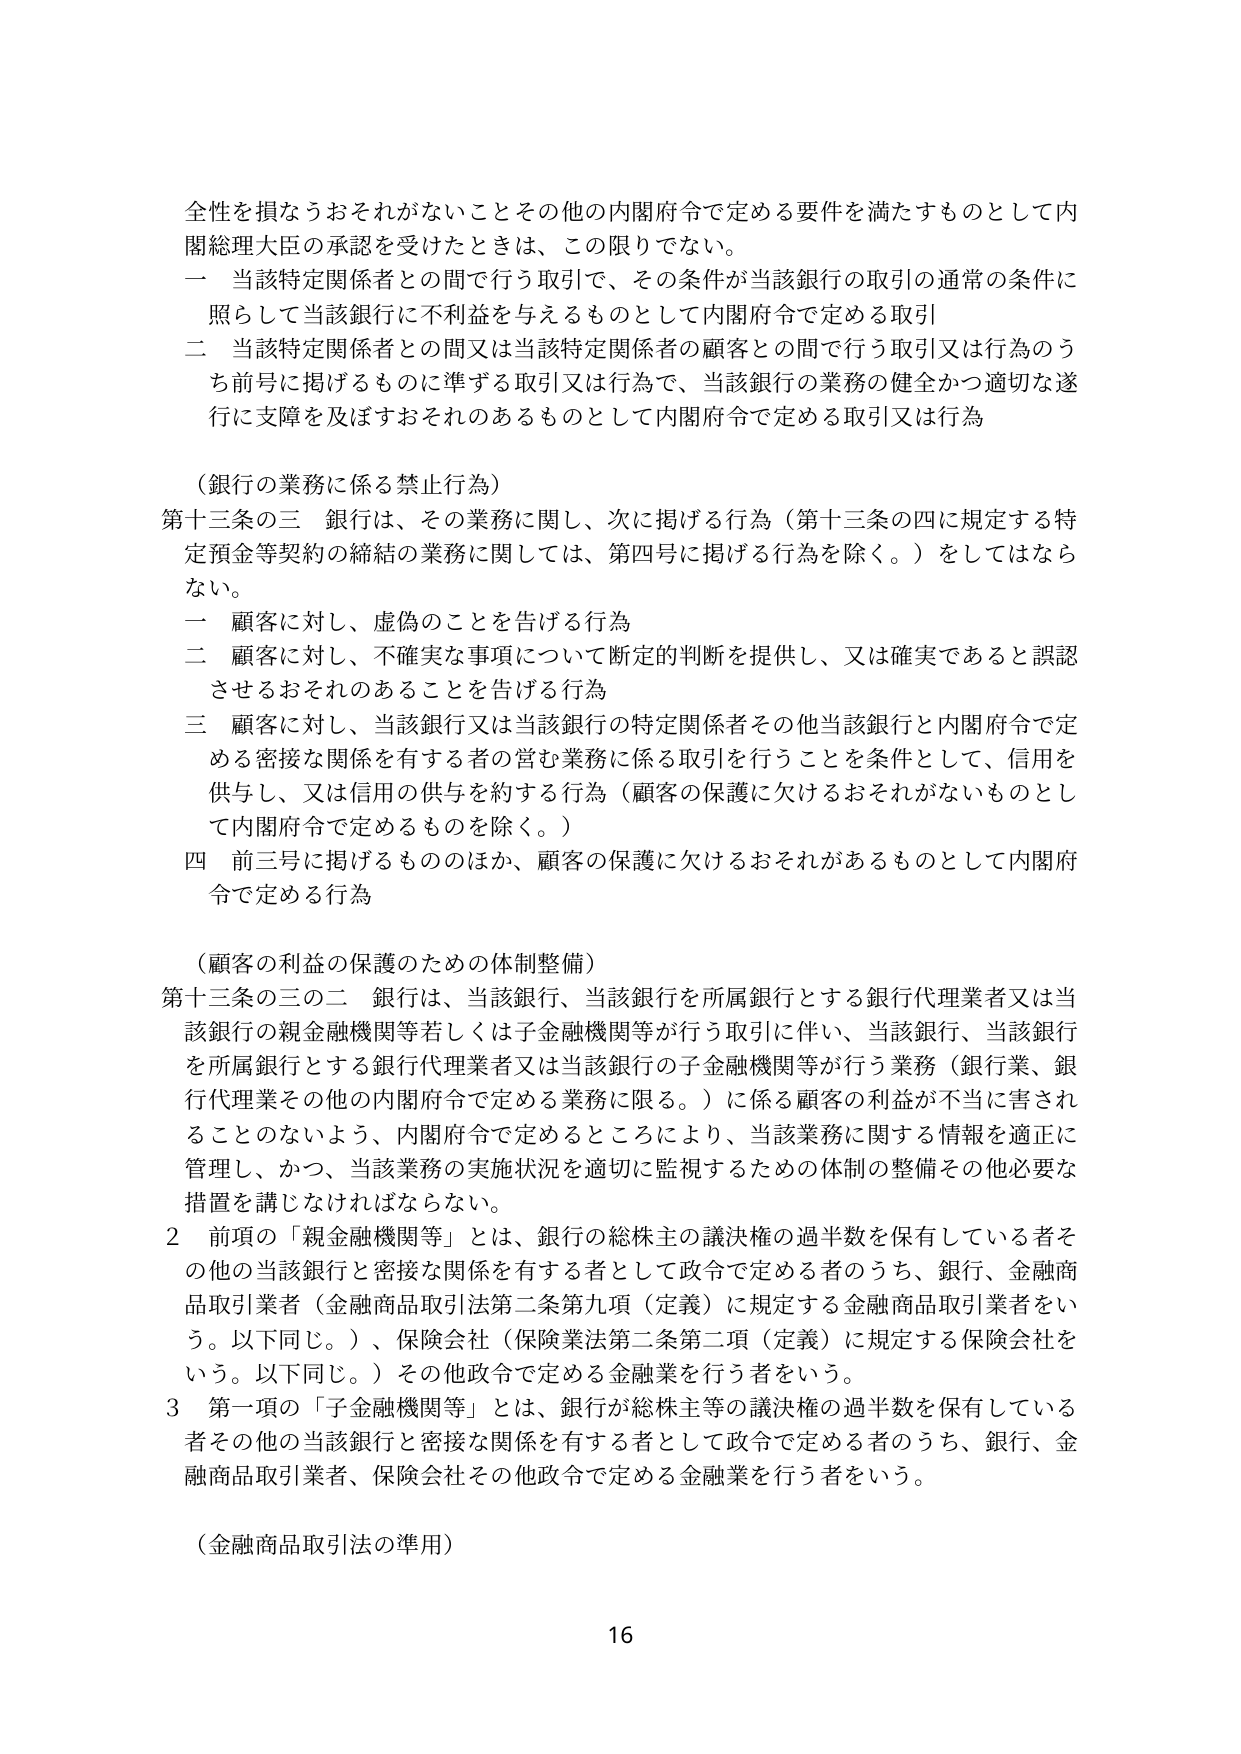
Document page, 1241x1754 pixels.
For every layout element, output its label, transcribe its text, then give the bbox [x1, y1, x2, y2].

text 第十三条の三の二 銀行は、当該銀行、当該銀行を所属銀行とする銀行代理業者又は当該銀行の親金融機関等若しくは子金融機関等が行う取引に伴い、当該銀行、当該銀行を所属銀行とする銀行代理業者又は当該銀行の子金融機関等が行う業務（銀行業、銀行代理業その他の内閣府令で定める業務に限る。）に係る顧客の利益が不当に害されることのないよう、内閣府令で定めるところにより、当該業務に関する情報を適正に管理し、かつ、当該業務の実施状況を適切に監視するための体制の整備その他必要な措置を講じなければならない。 [161, 979, 1079, 1219]
text 三 顧客に対し、当該銀行又は当該銀行の特定関係者その他当該銀行と内閣府令で定める密接な関係を有する者の営む業務に係る取引を行うことを条件として、信用を供与し、又は信用の供与を約する行為（顧客の保護に欠けるおそれがないものとして内閣府令で定めるものを除く。） [184, 706, 1079, 843]
text 四 前三号に掲げるもののほか、顧客の保護に欠けるおそれがあるものとして内閣府令で定める行為 [184, 843, 1079, 911]
text ３ 第一項の「子金融機関等」とは、銀行が総株主等の議決権の過半数を保有している者その他の当該銀行と密接な関係を有する者として政令で定める者のうち、銀行、金融商品取引業者、保険会社その他政令で定める金融業を行う者をいう。 [161, 1389, 1079, 1492]
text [161, 194, 1079, 262]
text 一 当該特定関係者との間で行う取引で、その条件が当該銀行の取引の通常の条件に照らして当該銀行に不利益を与えるものとして内閣府令で定める取引 [184, 262, 1079, 330]
text 二 当該特定関係者との間又は当該特定関係者の顧客との間で行う取引又は行為のうち前号に掲げるものに準ずる取引又は行為で、当該銀行の業務の健全かつ適切な遂行に支障を及ぼすおそれのあるものとして内閣府令で定める取引又は行為 [184, 330, 1079, 433]
text 第十三条の三 銀行は、その業務に関し、次に掲げる行為（第十三条の四に規定する特定預金等契約の締結の業務に関しては、第四号に掲げる行為を除く。）をしてはならない。 [161, 501, 1079, 604]
text （銀行の業務に係る禁止行為） [184, 467, 1079, 501]
text ２ 前項の「親金融機関等」とは、銀行の総株主の議決権の過半数を保有している者その他の当該銀行と密接な関係を有する者として政令で定める者のうち、銀行、金融商品取引業者（金融商品取引法第二条第九項（定義）に規定する金融商品取引業者をいう。以下同じ。）、保険会社（保険業法第二条第二項（定義）に規定する保険会社をいう。以下同じ。）その他政令で定める金融業を行う者をいう。 [161, 1219, 1079, 1389]
text 二 顧客に対し、不確実な事項について断定的判断を提供し、又は確実であると誤認させるおそれのあることを告げる行為 [184, 638, 1079, 706]
text （顧客の利益の保護のための体制整備） [184, 945, 1079, 979]
text （金融商品取引法の準用） [184, 1526, 1079, 1560]
text 一 顧客に対し、虚偽のことを告げる行為 [184, 604, 1079, 638]
